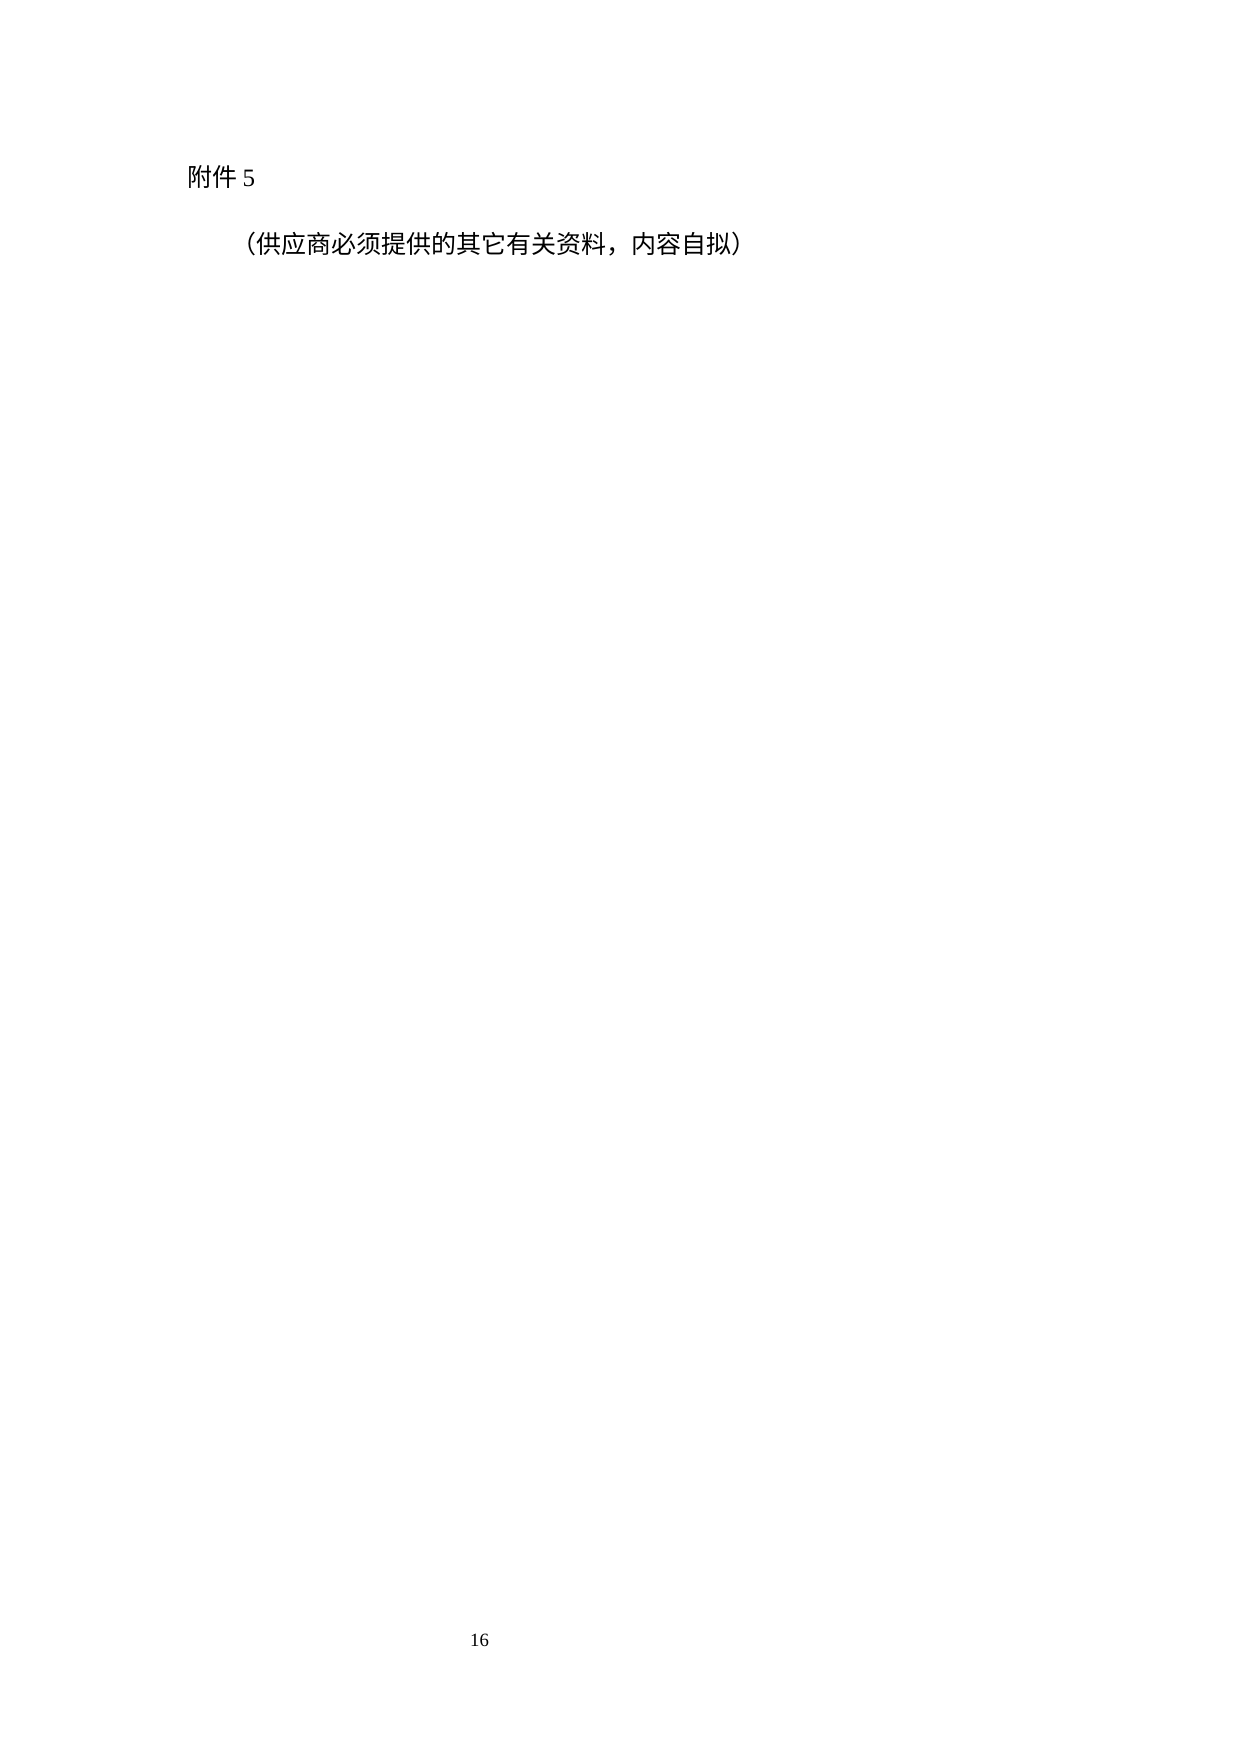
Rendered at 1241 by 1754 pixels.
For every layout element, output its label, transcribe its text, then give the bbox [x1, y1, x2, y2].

text 附件5 [187, 150, 1053, 196]
text （供应商必须提供的其它有关资料，内容自拟） [187, 224, 1053, 261]
